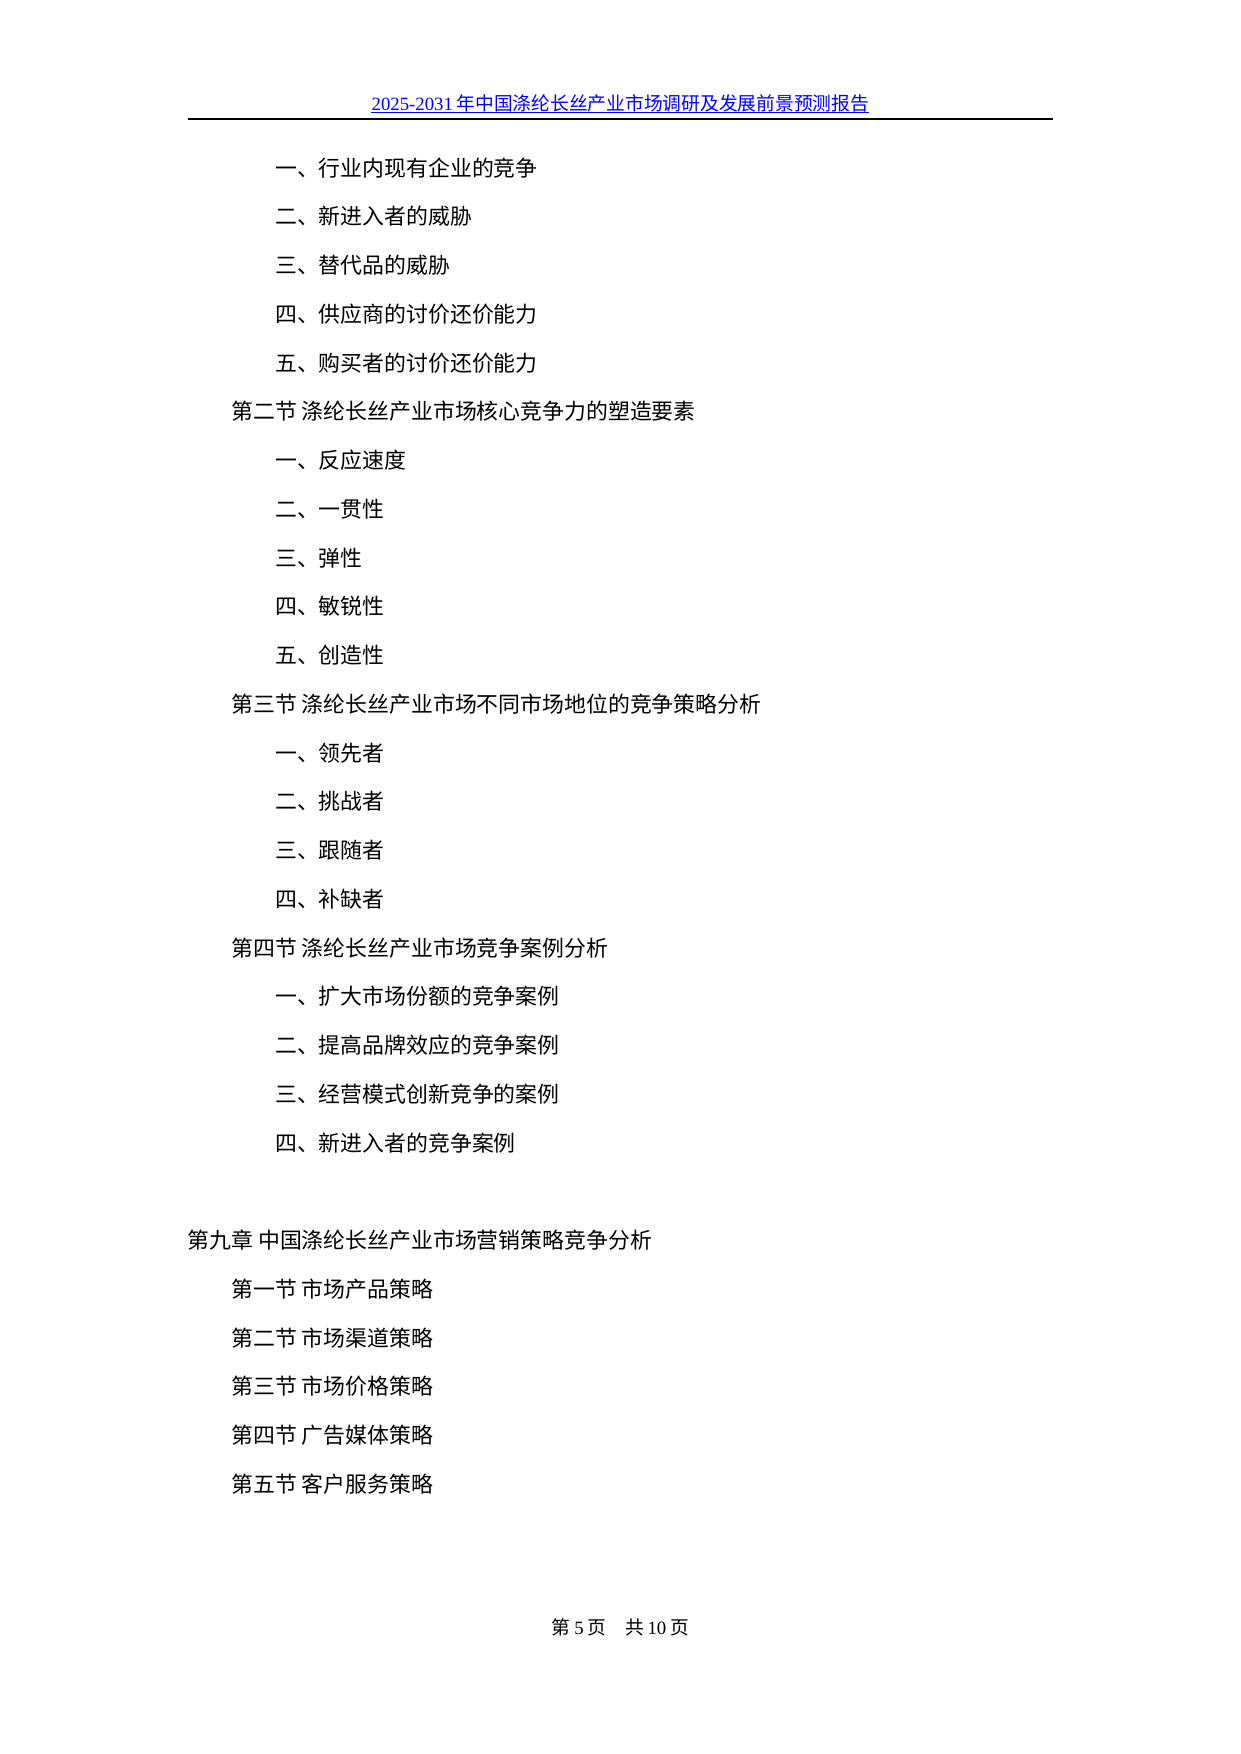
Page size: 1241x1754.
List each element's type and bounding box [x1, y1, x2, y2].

text [187, 150, 1053, 1499]
